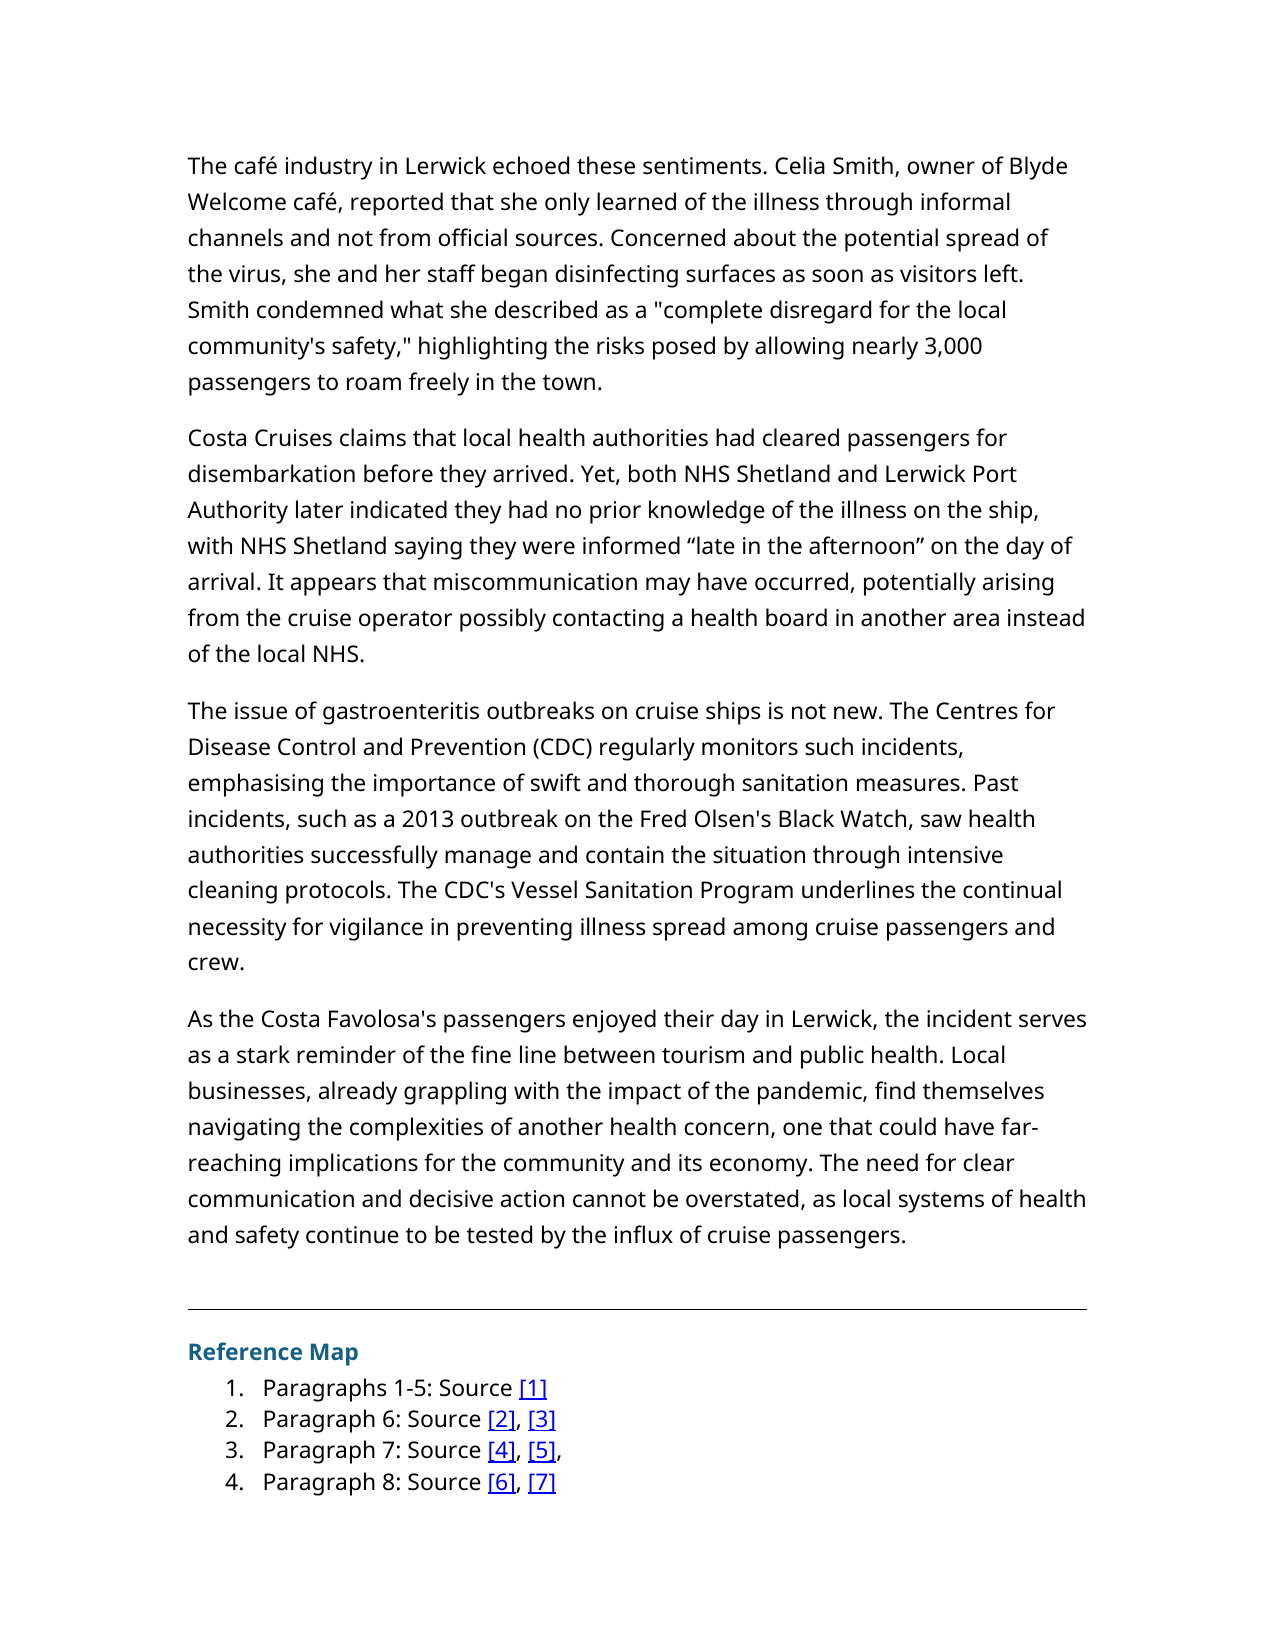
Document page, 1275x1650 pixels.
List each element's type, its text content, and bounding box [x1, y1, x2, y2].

text The café industry in Lerwick echoed these sentiments. Celia Smith, owner of Blyde Welcome café, reported that she only learned of the illness through informal channels and not from official sources. Concerned about the potential spread of the virus, she and her staff began disinfecting surfaces as soon as visitors left. Smith condemned what she described as a "complete disregard for the local community's safety," highlighting the risks posed by allowing nearly 3,000 passengers to roam freely in the town. [187, 150, 1087, 397]
list Paragraph 7: Source [4], [5], [225, 1434, 1087, 1466]
text The issue of gastroenteritis outbreaks on cruise ships is not new. The Centres for Disease Control and Prevention (CDC) regularly monitors such incidents, emphasising the importance of swift and thorough sanitation measures. Past incidents, such as a 2013 outbreak on the Fred Olsen's Black Watch, saw health authorities successfully manage and contain the situation through intensive cleaning protocols. The CDC's Vessel Sanitation Program underlines the continual necessity for vigilance in preventing illness spread among cruise passengers and crew. [187, 695, 1087, 978]
list Paragraph 6: Source [2], [3] [225, 1403, 1087, 1434]
text As the Costa Favolosa's passengers enjoyed their day in Lerwick, the incident serves as a stark reminder of the fine line between tourism and public health. Local businesses, already grappling with the impact of the pandemic, find themselves navigating the complexities of another health concern, one that could have far-reaching implications for the community and its economy. The need for clear communication and decisive action cannot be overstated, as local systems of health and safety continue to be tested by the influx of cruise passengers. [187, 1003, 1087, 1250]
list Paragraph 8: Source [6], [7] [225, 1466, 1087, 1497]
list Paragraphs 1-5: Source [1] [225, 1372, 1087, 1403]
text Costa Cruises claims that local health authorities had cleared passengers for disembarkation before they arrived. Yet, both NHS Shetland and Lerwick Port Authority later indicated they had no prior knowledge of the illness on the ship, with NHS Shetland saying they were informed “late in the afternoon” on the day of arrival. It appears that miscommunication may have occurred, potentially arising from the cruise operator possibly contacting a health board in another area instead of the local NHS. [187, 422, 1087, 669]
subtitle Reference Map [187, 1336, 1087, 1367]
